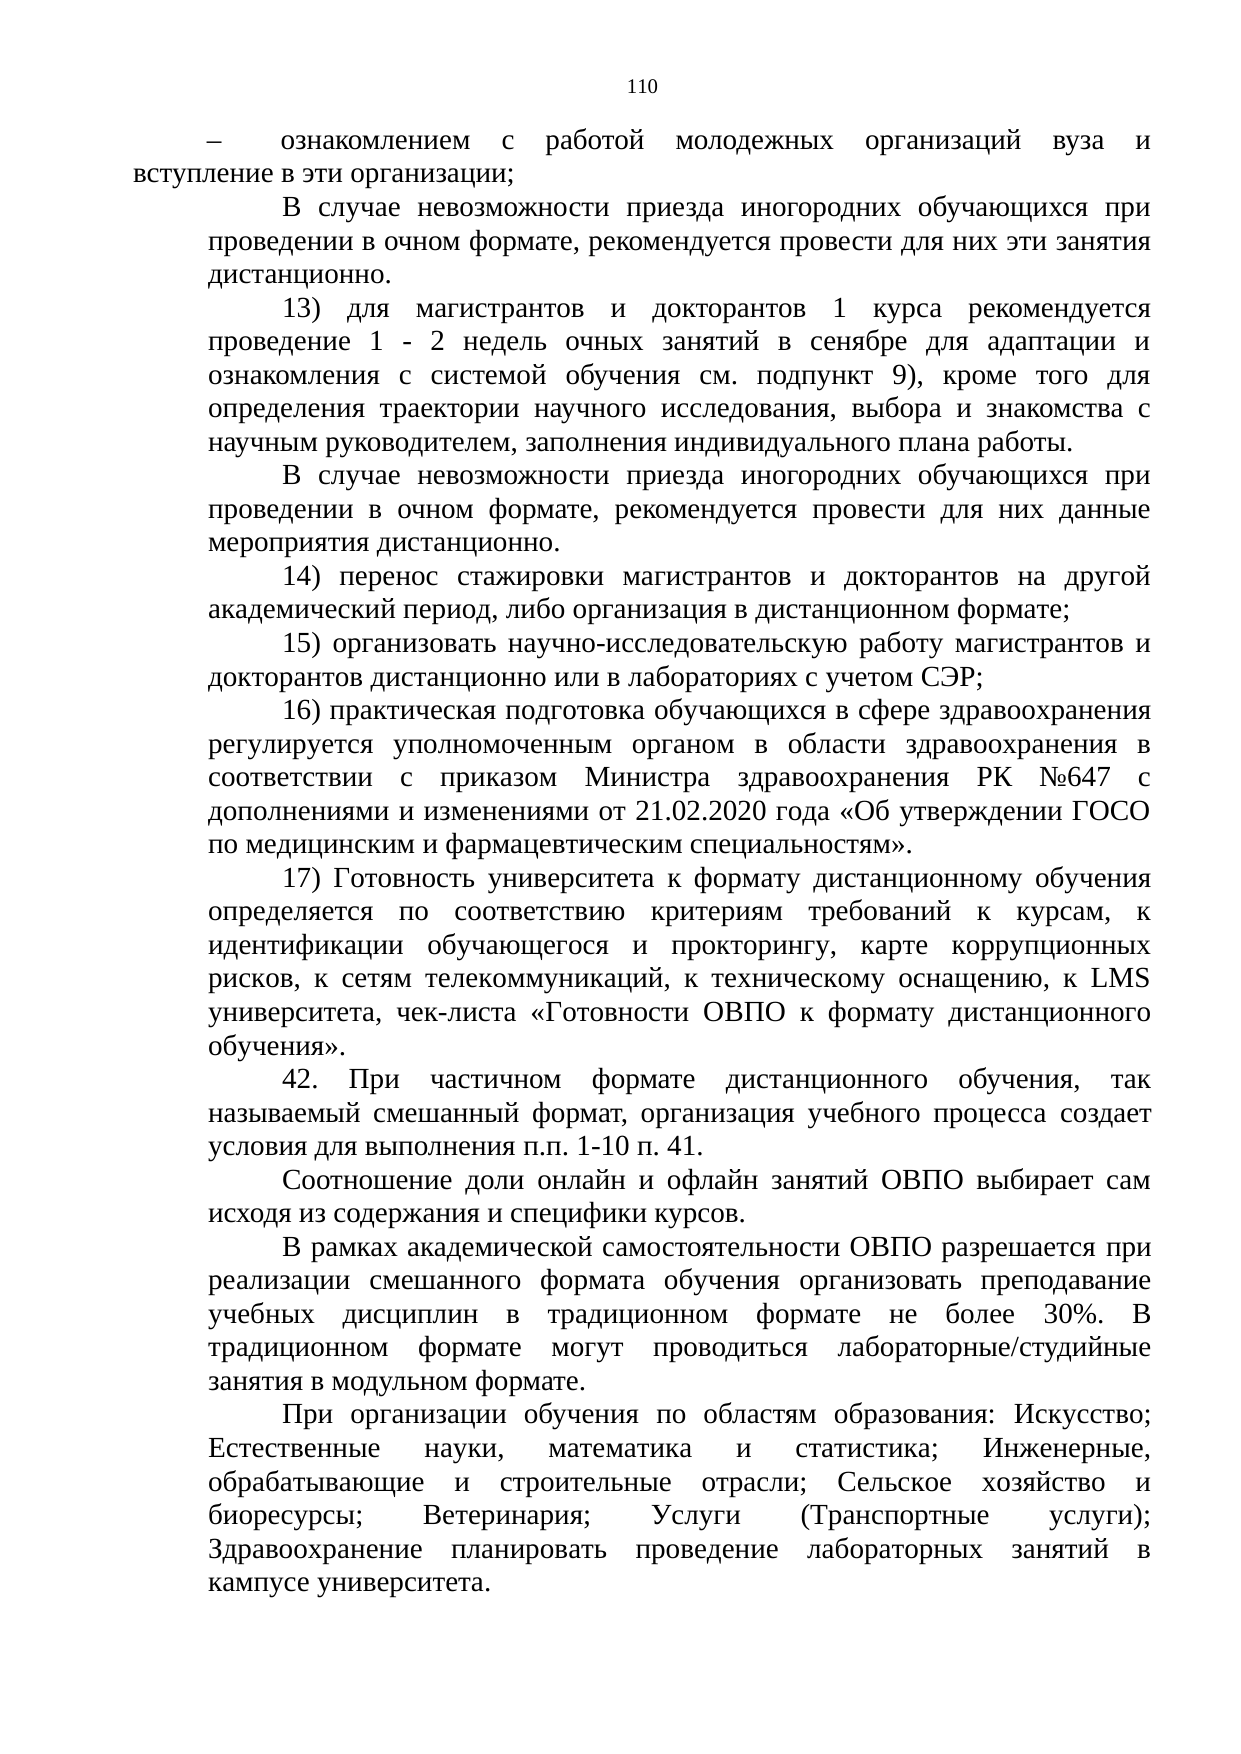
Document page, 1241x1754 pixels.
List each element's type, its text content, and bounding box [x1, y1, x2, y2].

text В рамках академической самостоятельности ОВПО разрешается при реализации смешанного формата обучения организовать преподавание учебных дисциплин в традиционном формате не более 30%. В традиционном формате могут проводиться лабораторные/студийные занятия в модульном формате. [208, 1229, 1152, 1397]
text В случае невозможности приезда иногородних обучающихся при проведении в очном формате, рекомендуется провести для них эти занятия дистанционно. [208, 189, 1152, 290]
text Соотношение доли онлайн и офлайн занятий ОВПО выбирает сам исходя из содержания и специфики курсов. [208, 1162, 1152, 1229]
text 15) организовать научно-исследовательскую работу магистрантов и докторантов дистанционно или в лабораториях с учетом СЭР; [208, 625, 1152, 692]
text 13) для магистрантов и докторантов 1 курса рекомендуется проведение 1 - 2 недель очных занятий в сенябре для адаптации и ознакомления с системой обучения см. подпункт 9), кроме того для определения траектории научного исследования, выбора и знакомства с научным руководителем, заполнения индивидуального плана работы. [208, 290, 1152, 457]
text 42. При частичном формате дистанционного обучения, так называемый смешанный формат, организация учебного процесса создает условия для выполнения п.п. 1-10 п. 41. [208, 1061, 1152, 1162]
text 16) практическая подготовка обучающихся в сфере здравоохранения регулируется уполномоченным органом в области здравоохранения в соответствии с приказом Министра здравоохранения РК №647 с дополнениями и изменениями от 21.02.2020 года «Об утверждении ГОСО по медицинским и фармацевтическим специальностям». [208, 692, 1152, 860]
text 14) перенос стажировки магистрантов и докторантов на другой академический период, либо организация в дистанционном формате; [208, 558, 1152, 625]
text В случае невозможности приезда иногородних обучающихся при проведении в очном формате, рекомендуется провести для них данные мероприятия дистанционно. [208, 457, 1152, 558]
text 17) Готовность университета к формату дистанционному обучения определяется по соответствию критериям требований к курсам, к идентификации обучающегося и прокторингу, карте коррупционных рисков, к сетям телекоммуникаций, к техническому оснащению, к LMS университета, чек-листа «Готовности ОВПО к формату дистанционного обучения». [208, 860, 1152, 1061]
list ознакомлением с работой молодежных организаций вуза и вступление в эти организации; [133, 122, 1152, 189]
text При организации обучения по областям образования: Искусство; Естественные науки, математика и статистика; Инженерные, обрабатывающие и строительные отрасли; Сельское хозяйство и биоресурсы; Ветеринария; Услуги (Транспортные услуги); Здравоохранение планировать проведение лабораторных занятий в кампусе университета. [208, 1397, 1152, 1598]
